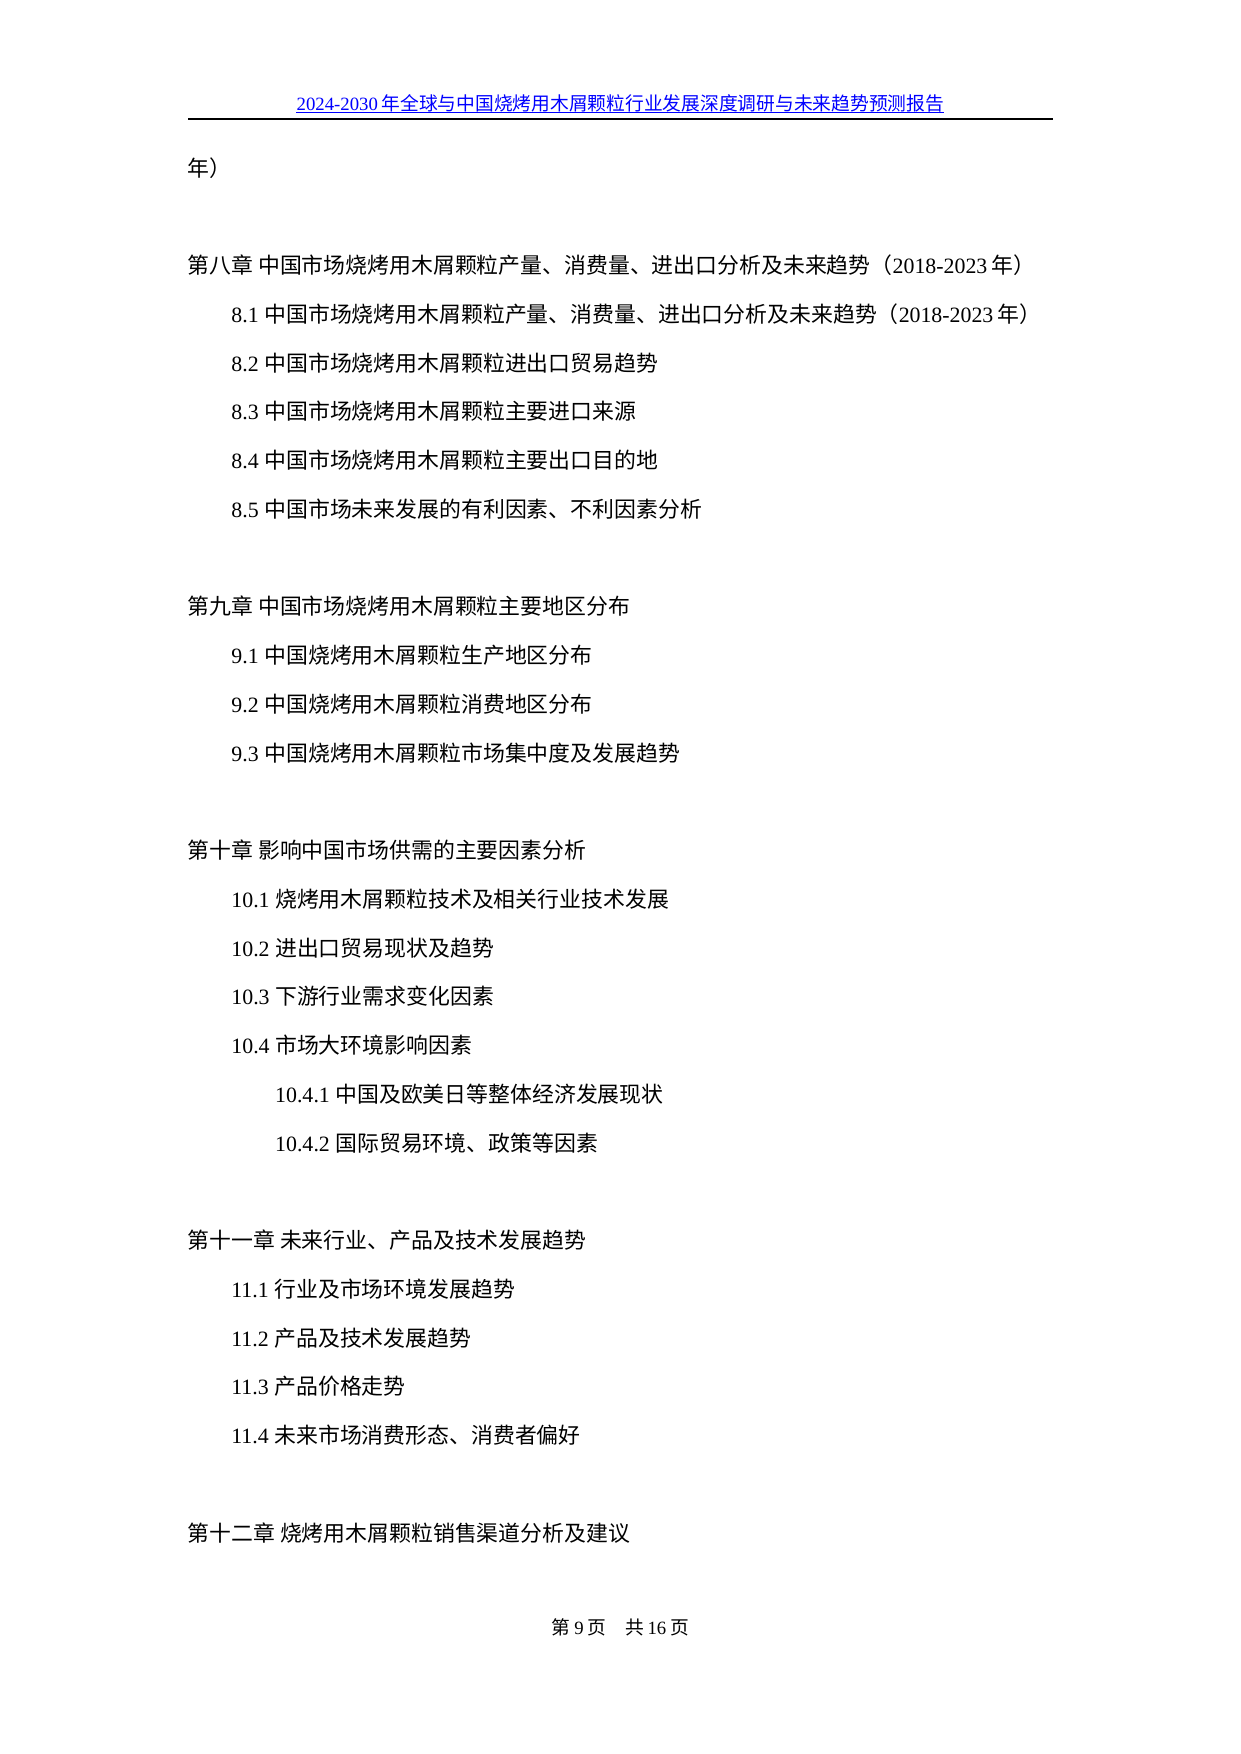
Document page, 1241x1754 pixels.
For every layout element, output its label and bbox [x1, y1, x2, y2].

text [187, 150, 1053, 1548]
